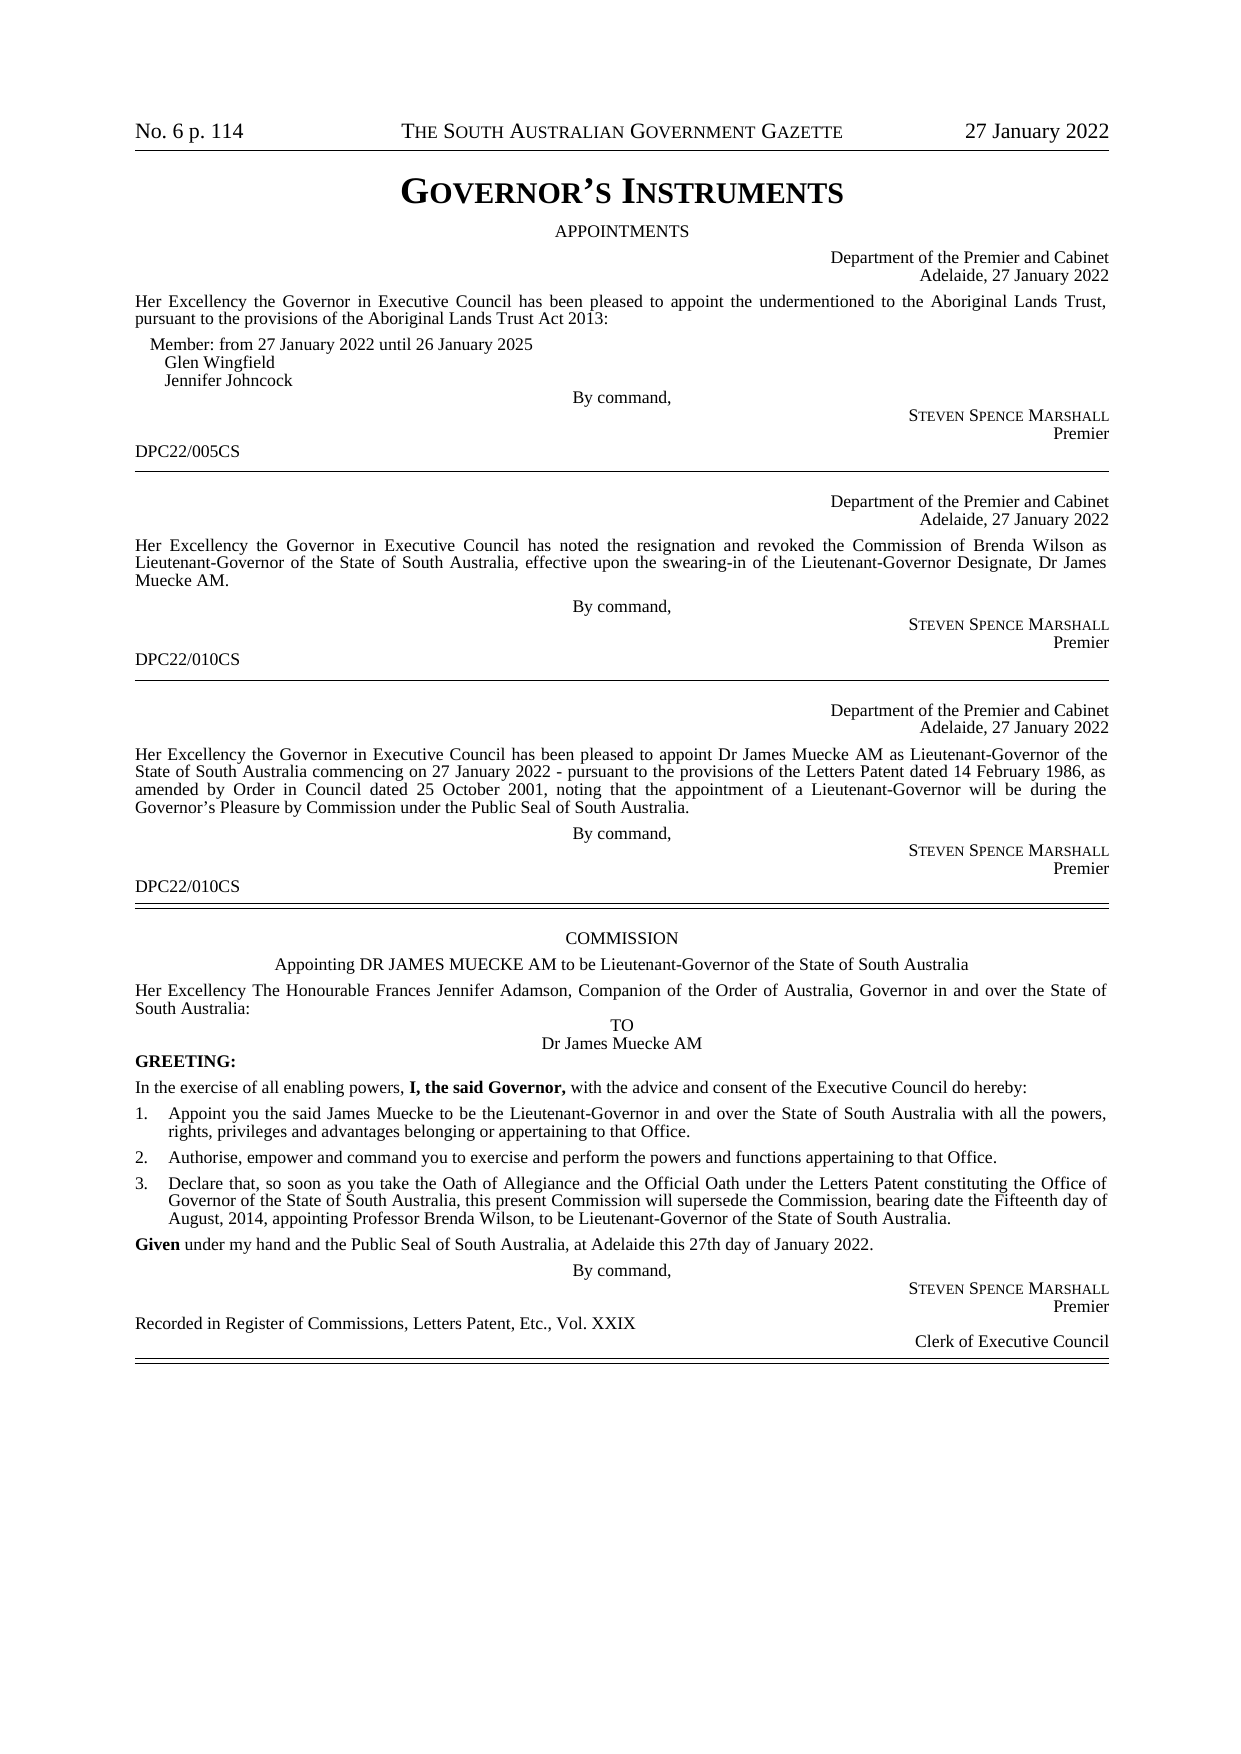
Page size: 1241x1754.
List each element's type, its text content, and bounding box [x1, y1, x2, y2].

text DPC22/010CS [135, 878, 1109, 896]
text By command, [135, 598, 1109, 616]
text By command, [135, 825, 1109, 843]
text DPC22/010CS [135, 652, 1109, 669]
text 2. Authorise, empower and command you to exercise and perform the powers and functions appertaining to that Office. [135, 1149, 1109, 1167]
text GREETING: [135, 1053, 1109, 1071]
text In the exercise of all enabling powers, I, the said Governor, with the advice and consent of the Executive Council do hereby: [135, 1079, 1109, 1097]
text TO [135, 1018, 1109, 1035]
text Premier [135, 634, 1109, 652]
text Premier [135, 860, 1109, 878]
text Her Excellency the Governor in Executive Council has noted the resignation and revoked the Commission of Brenda Wilson as Lieutenant-Governor of the State of South Australia, effective upon the swearing-in of the Lieutenant-Governor Designate, Dr James Muecke AM. [135, 537, 1109, 590]
text Recorded in Register of Commissions, Letters Patent, Etc., Vol. XXIX [135, 1316, 1109, 1333]
text Appointing DR JAMES MUECKE AM to be Lieutenant-Governor of the State of South Australia [135, 956, 1109, 974]
text Adelaide, 27 January 2022 [135, 511, 1109, 529]
text Jennifer Johncock [164, 372, 1109, 390]
text Glen Wingfield [164, 354, 1109, 372]
text Steven Spence Marshall [135, 407, 1109, 425]
text Given under my hand and the Public Seal of South Australia, at Adelaide this 27th day of January 2022. [135, 1236, 1109, 1254]
text Adelaide, 27 January 2022 [135, 720, 1109, 737]
text Her Excellency the Governor in Executive Council has been pleased to appoint the undermentioned to the Aboriginal Lands Trust, pursuant to the provisions of the Aboriginal Lands Trust Act 2013: [135, 293, 1109, 328]
text Department of the Premier and Cabinet [135, 493, 1109, 511]
text Adelaide, 27 January 2022 [135, 267, 1109, 284]
text 3. Declare that, so soon as you take the Oath of Allegiance and the Official Oath under the Letters Patent constituting the Office of Governor of the State of South Australia, this present Commission will supersede the Commission, bearing date the Fifteenth day of August, 2014, appointing Professor Brenda Wilson, to be Lieutenant-Governor of the State of South Australia. [135, 1175, 1109, 1228]
subtitle Governor’s Instruments [135, 173, 1109, 211]
text Department of the Premier and Cabinet [135, 702, 1109, 720]
text By command, [135, 1262, 1109, 1280]
text DPC22/005CS [135, 443, 1109, 461]
subtitle COMMISSION [135, 930, 1109, 948]
text Premier [135, 1298, 1109, 1316]
text Clerk of Executive Council [135, 1333, 1109, 1351]
subtitle APPOINTMENTS [135, 223, 1109, 241]
text Steven Spence Marshall [135, 843, 1109, 860]
text Her Excellency the Governor in Executive Council has been pleased to appoint Dr James Muecke AM as Lieutenant-Governor of the State of South Australia commencing on 27 January 2022 - pursuant to the provisions of the Letters Patent dated 14 February 1986, as amended by Order in Council dated 25 October 2001, noting that the appointment of a Lieutenant-Governor will be during the Governor’s Pleasure by Commission under the Public Seal of South Australia. [135, 746, 1109, 817]
text Steven Spence Marshall [135, 616, 1109, 634]
text Her Excellency The Honourable Frances Jennifer Adamson, Companion of the Order of Australia, Governor in and over the State of South Australia: [135, 982, 1109, 1018]
text Department of the Premier and Cabinet [135, 249, 1109, 267]
text Steven Spence Marshall [135, 1280, 1109, 1298]
text Premier [135, 425, 1109, 443]
text 1. Appoint you the said James Muecke to be the Lieutenant-Governor in and over the State of South Australia with all the powers, rights, privileges and advantages belonging or appertaining to that Office. [135, 1105, 1109, 1141]
text Dr James Muecke AM [135, 1035, 1109, 1053]
text By command, [135, 390, 1109, 407]
text Member: from 27 January 2022 until 26 January 2025 [149, 337, 1109, 354]
